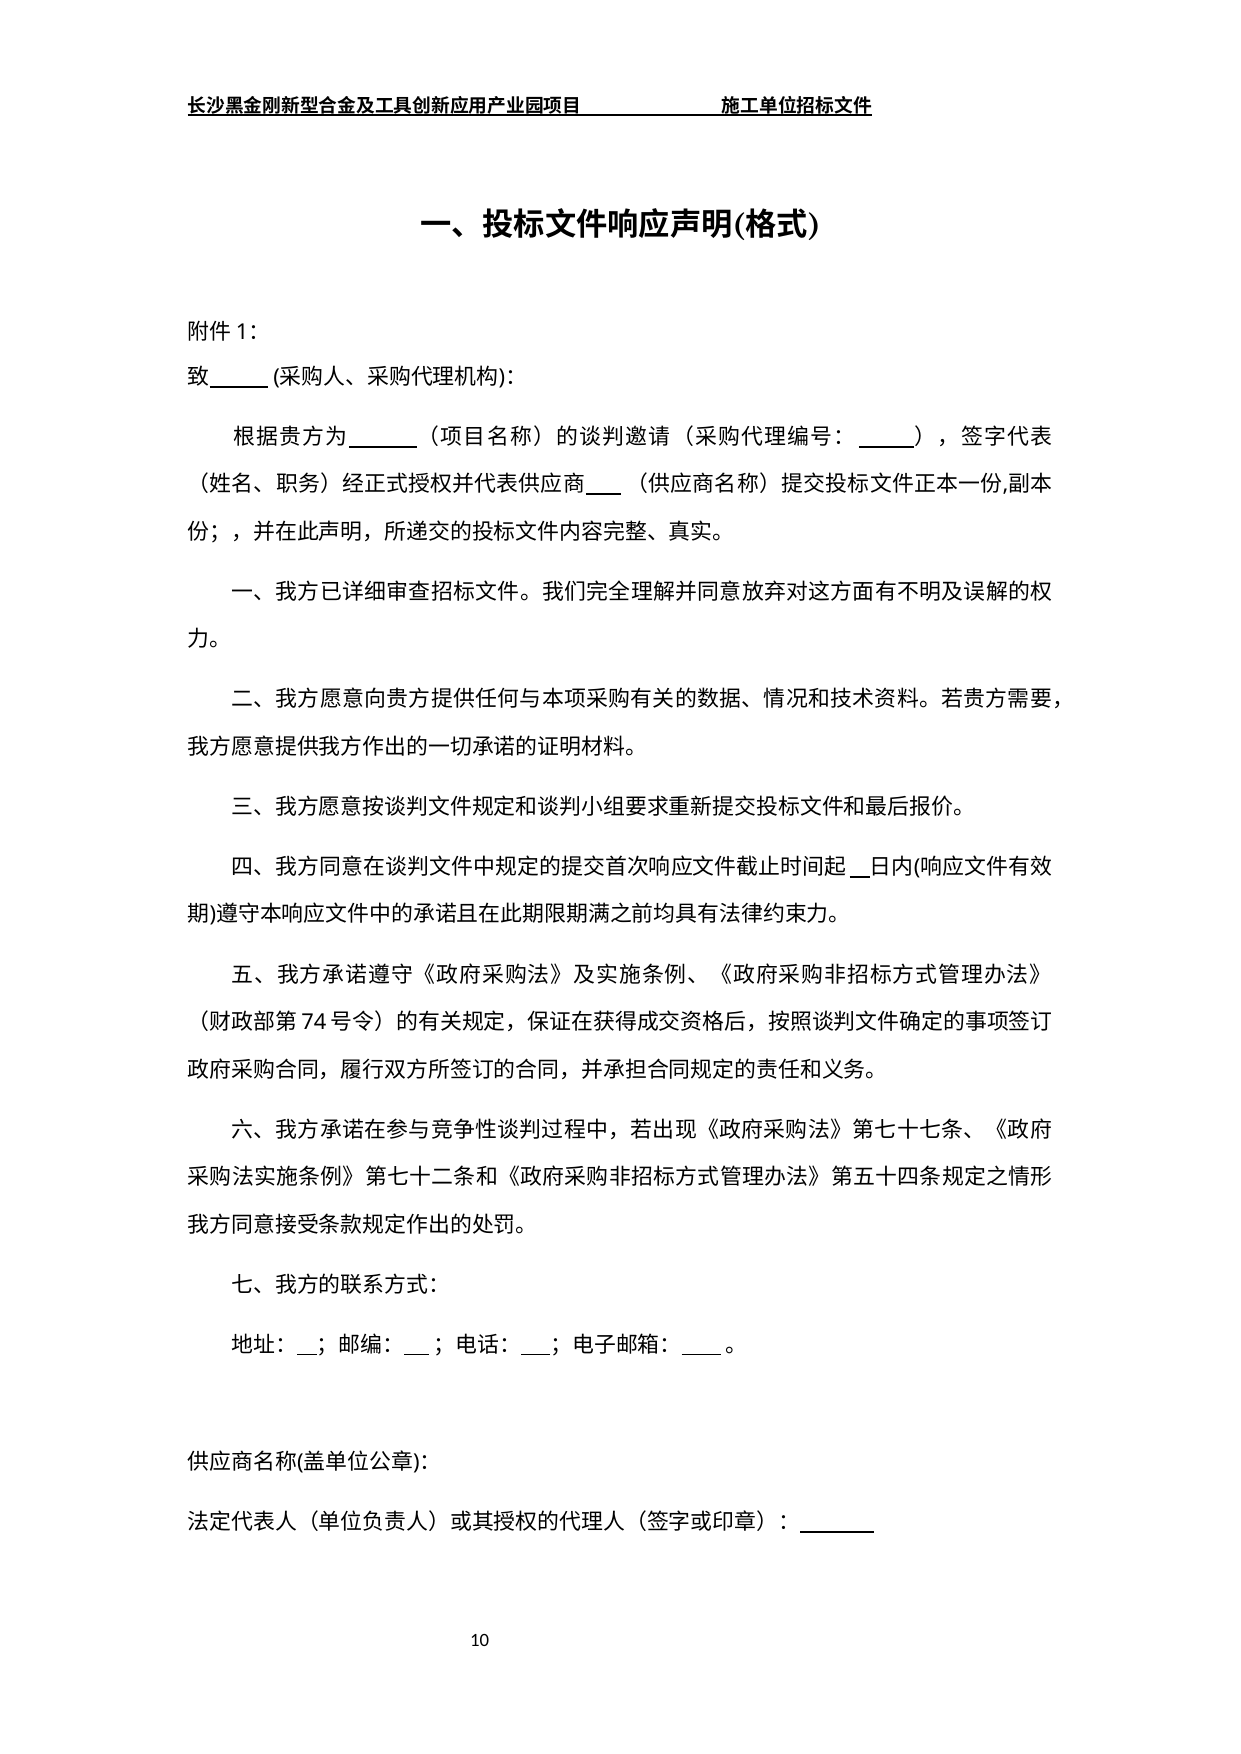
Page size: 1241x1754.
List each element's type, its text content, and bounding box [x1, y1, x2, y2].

text 三、我方愿意按谈判文件规定和谈判小组要求重新提交投标文件和最后报价。 [187, 789, 1053, 821]
text 一、我方已详细审查招标文件。我们完全理解并同意放弃对这方面有不明及误解的权力。 [187, 574, 1053, 653]
text 七、我方的联系方式： [187, 1267, 1053, 1298]
text 供应商名称(盖单位公章)： [187, 1444, 1053, 1476]
text 根据贵方为 （项目名称）的谈判邀请（采购代理编号： ），签字代表 （姓名、职务）经正式授权并代表供应商 （供应商名称）提交投标文件正本一份,副本 份；，并在此声明，所递交的投标文件内容完整、真实。 [187, 419, 1053, 546]
text 地址： ；邮编： ；电话： ；电子邮箱： 。 [187, 1327, 1053, 1358]
text 法定代表人（单位负责人）或其授权的代理人（签字或印章）： [187, 1504, 1053, 1536]
list 附件1： [187, 314, 1053, 346]
text 五、我方承诺遵守《政府采购法》及实施条例、《政府采购非招标方式管理办法》（财政部第74号令）的有关规定，保证在获得成交资格后，按照谈判文件确定的事项签订政府采购合同，履行双方所签订的合同，并承担合同规定的责任和义务。 [187, 957, 1053, 1083]
text 致 (采购人、采购代理机构)： [187, 359, 1053, 390]
text 六、我方承诺在参与竞争性谈判过程中，若出现《政府采购法》第七十七条、《政府采购法实施条例》第七十二条和《政府采购非招标方式管理办法》第五十四条规定之情形，我方同意接受条款规定作出的处罚。 [187, 1112, 1053, 1238]
text 四、我方同意在谈判文件中规定的提交首次响应文件截止时间起 日内(响应文件有效期)遵守本响应文件中的承诺且在此期限期满之前均具有法律约束力。 [187, 849, 1053, 928]
text 二、我方愿意向贵方提供任何与本项采购有关的数据、情况和技术资料。若贵方需要，我方愿意提供我方作出的一切承诺的证明材料。 [187, 681, 1053, 761]
subtitle 投标文件响应声明(格式) [187, 189, 1053, 254]
